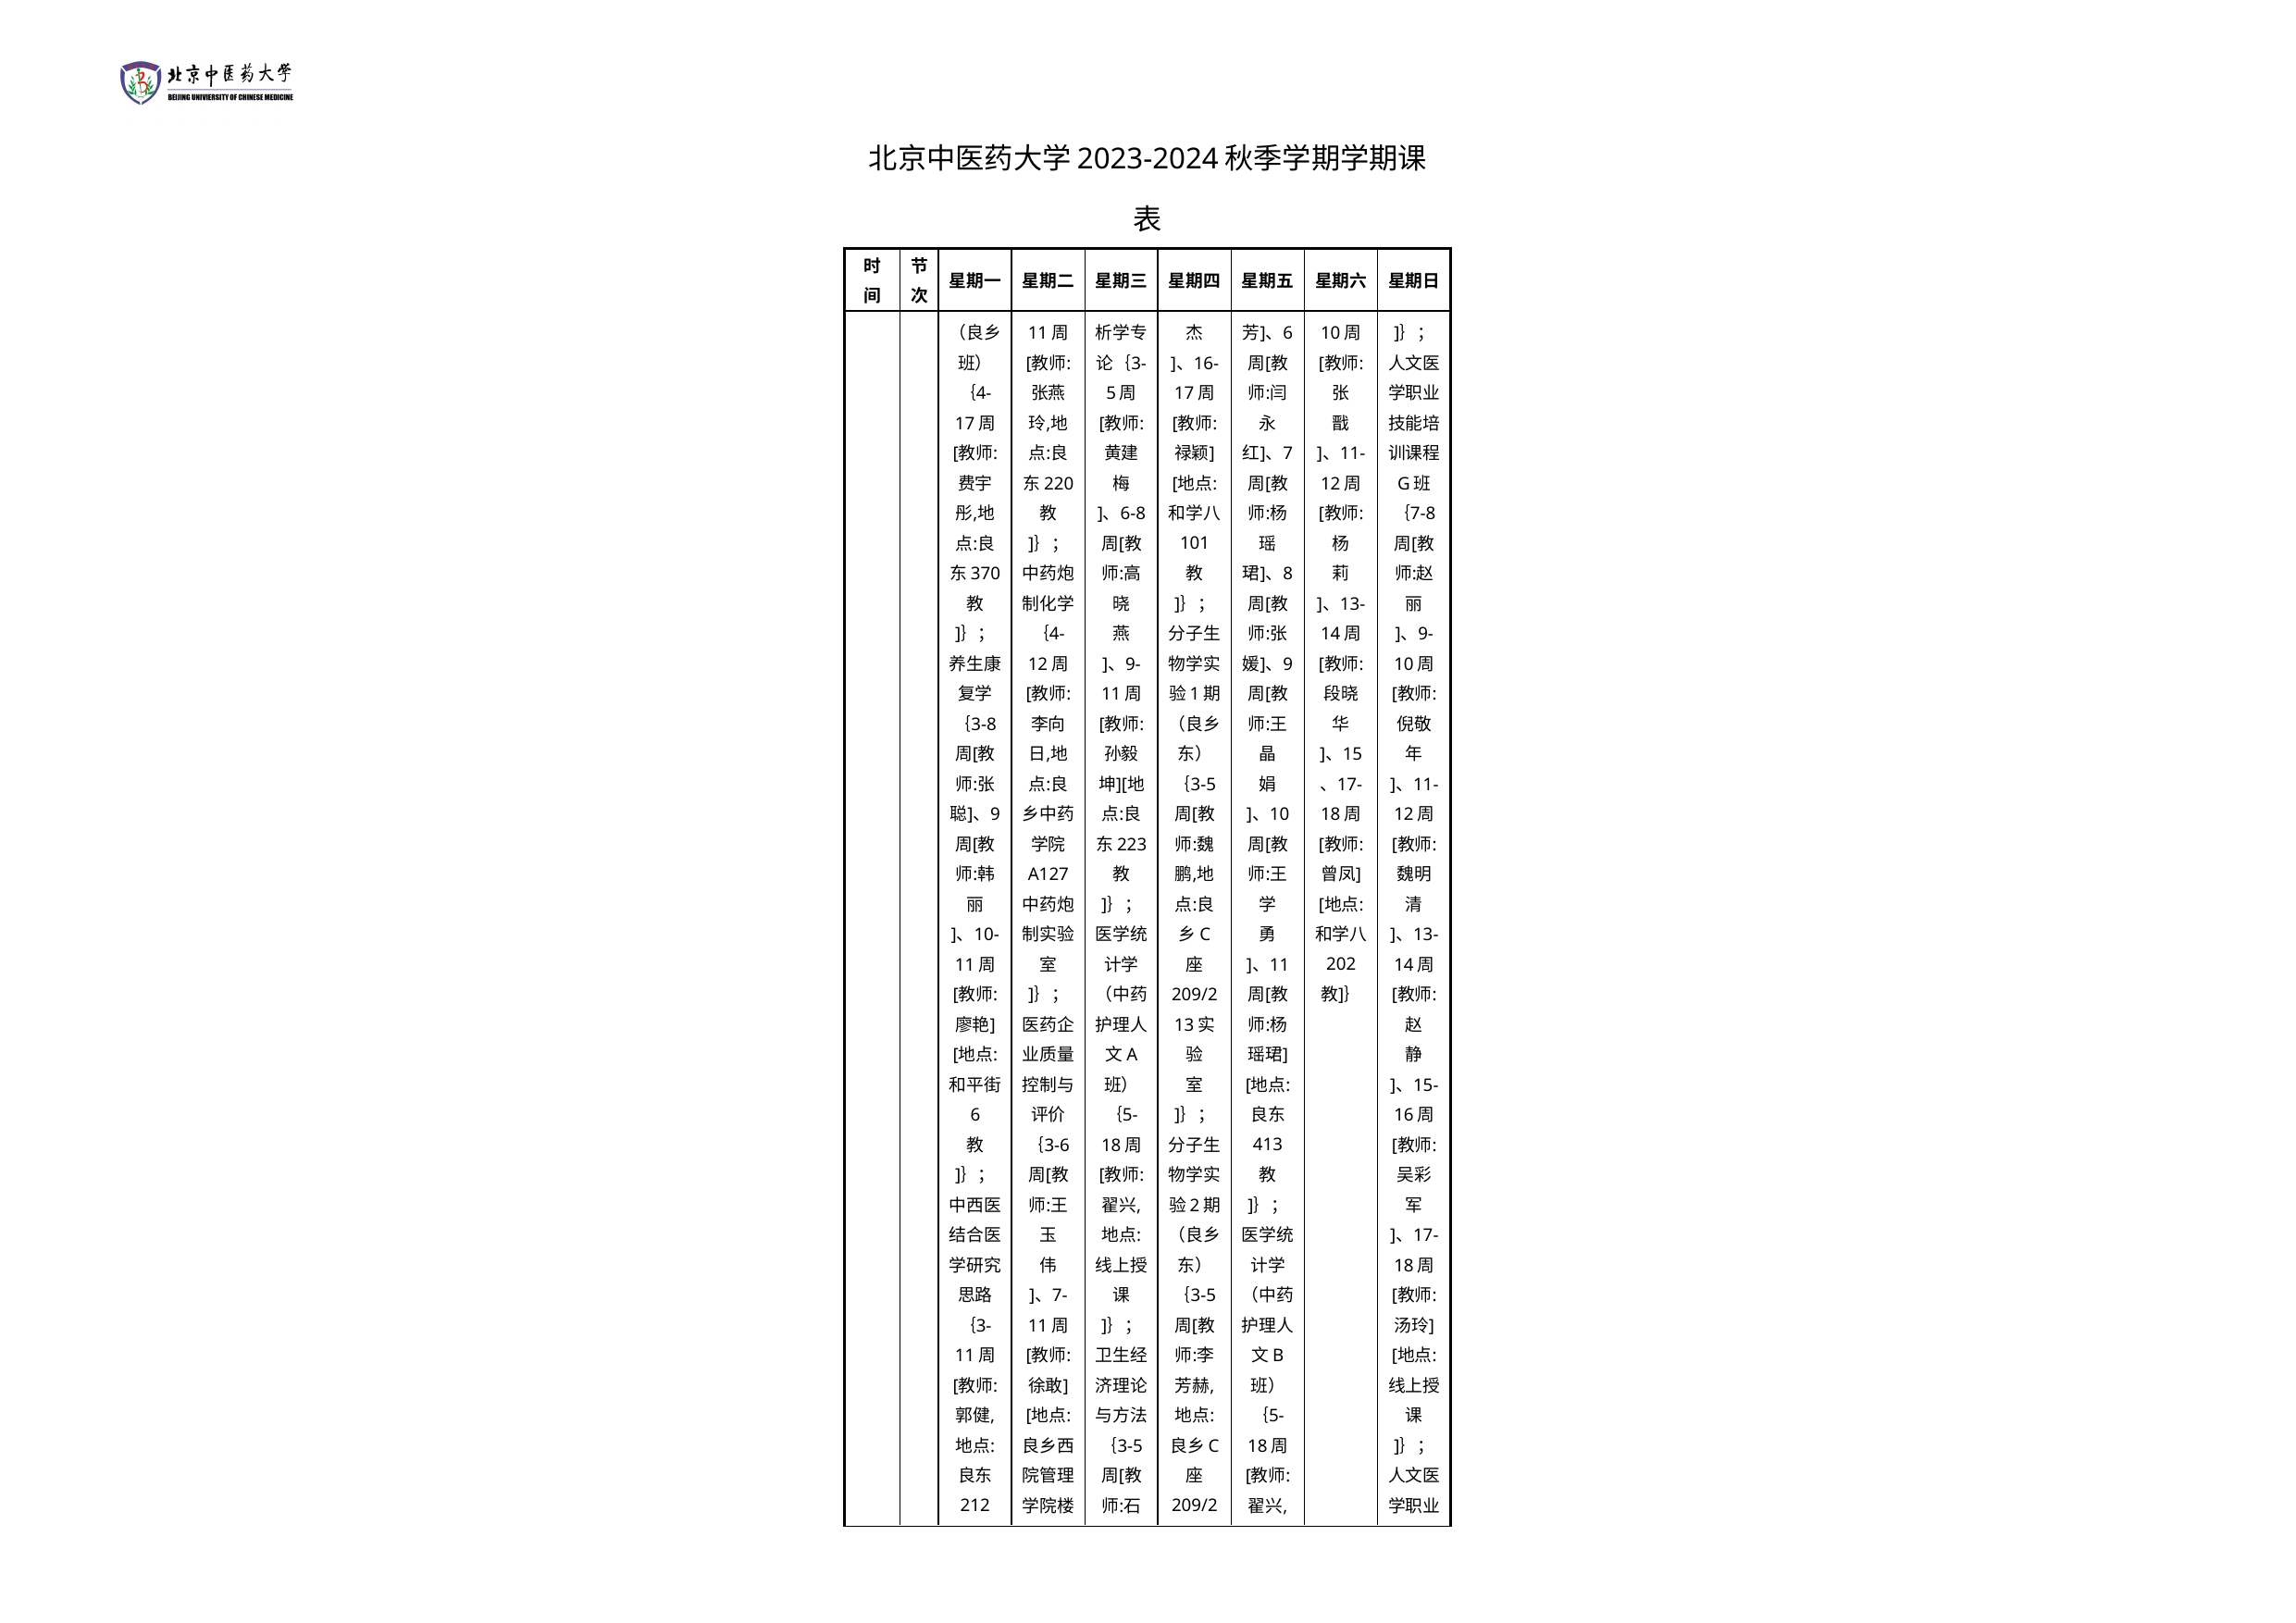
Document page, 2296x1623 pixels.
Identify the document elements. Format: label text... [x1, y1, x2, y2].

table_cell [939, 312, 1011, 1525]
table_cell 时 间 [846, 250, 900, 310]
table_cell 星期五 [1232, 250, 1304, 310]
table_header 北京中医药大学2023-2024秋季学期学期课表 [845, 127, 1451, 247]
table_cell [1305, 312, 1377, 1525]
table_cell 星期二 [1012, 250, 1085, 310]
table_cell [1159, 312, 1231, 1525]
table_cell 星期日 [1378, 250, 1449, 310]
table_cell 节 次 [900, 250, 937, 310]
table_cell 星期一 [939, 250, 1011, 310]
table_cell 星期三 [1086, 250, 1157, 310]
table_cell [1012, 312, 1085, 1525]
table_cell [1378, 312, 1449, 1525]
table_cell 星期六 [1305, 250, 1377, 310]
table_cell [1086, 312, 1157, 1525]
table_cell 1 [900, 312, 937, 1525]
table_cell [1232, 312, 1304, 1525]
table_cell 星期四 [1159, 250, 1231, 310]
table_cell 上午 [846, 312, 900, 1525]
